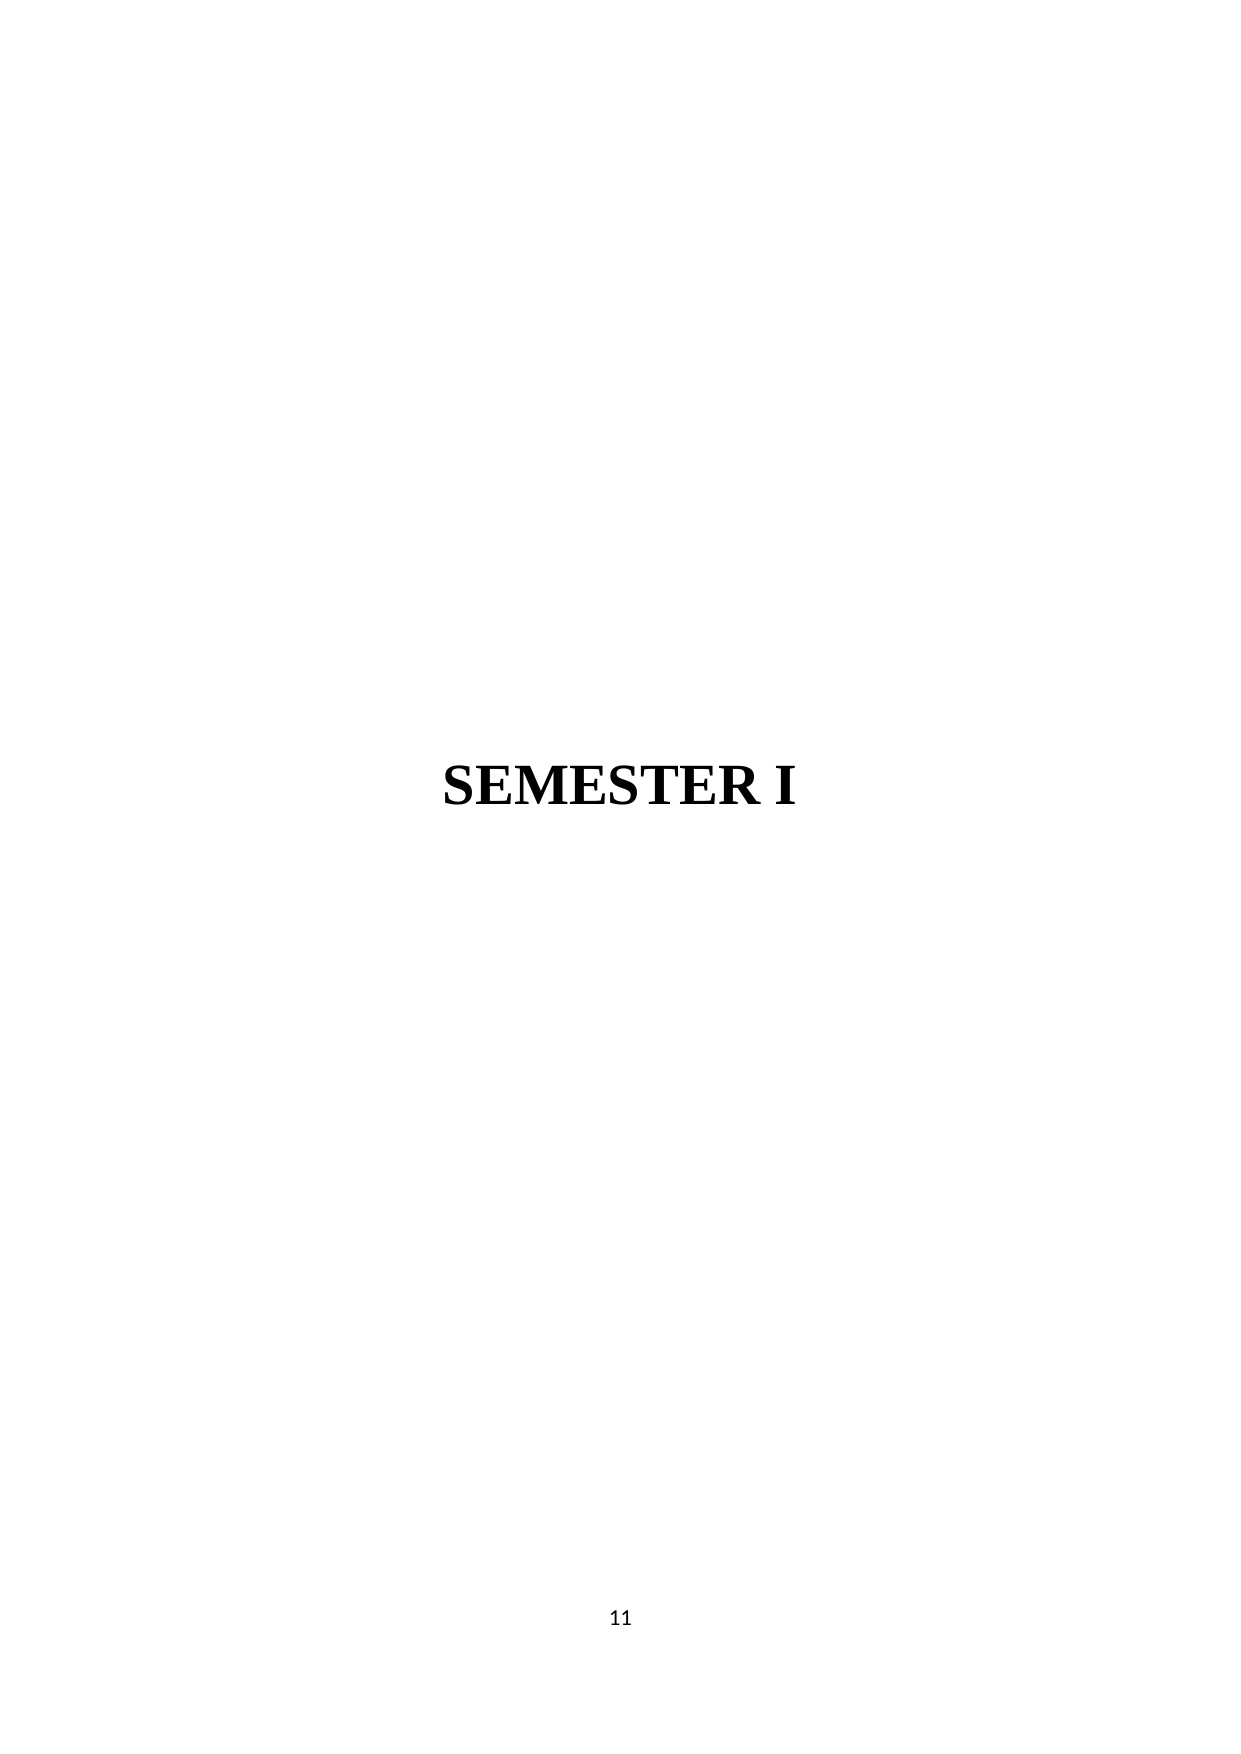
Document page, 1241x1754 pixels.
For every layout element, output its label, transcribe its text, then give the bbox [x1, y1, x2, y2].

text SEMESTER I [150, 750, 1090, 817]
